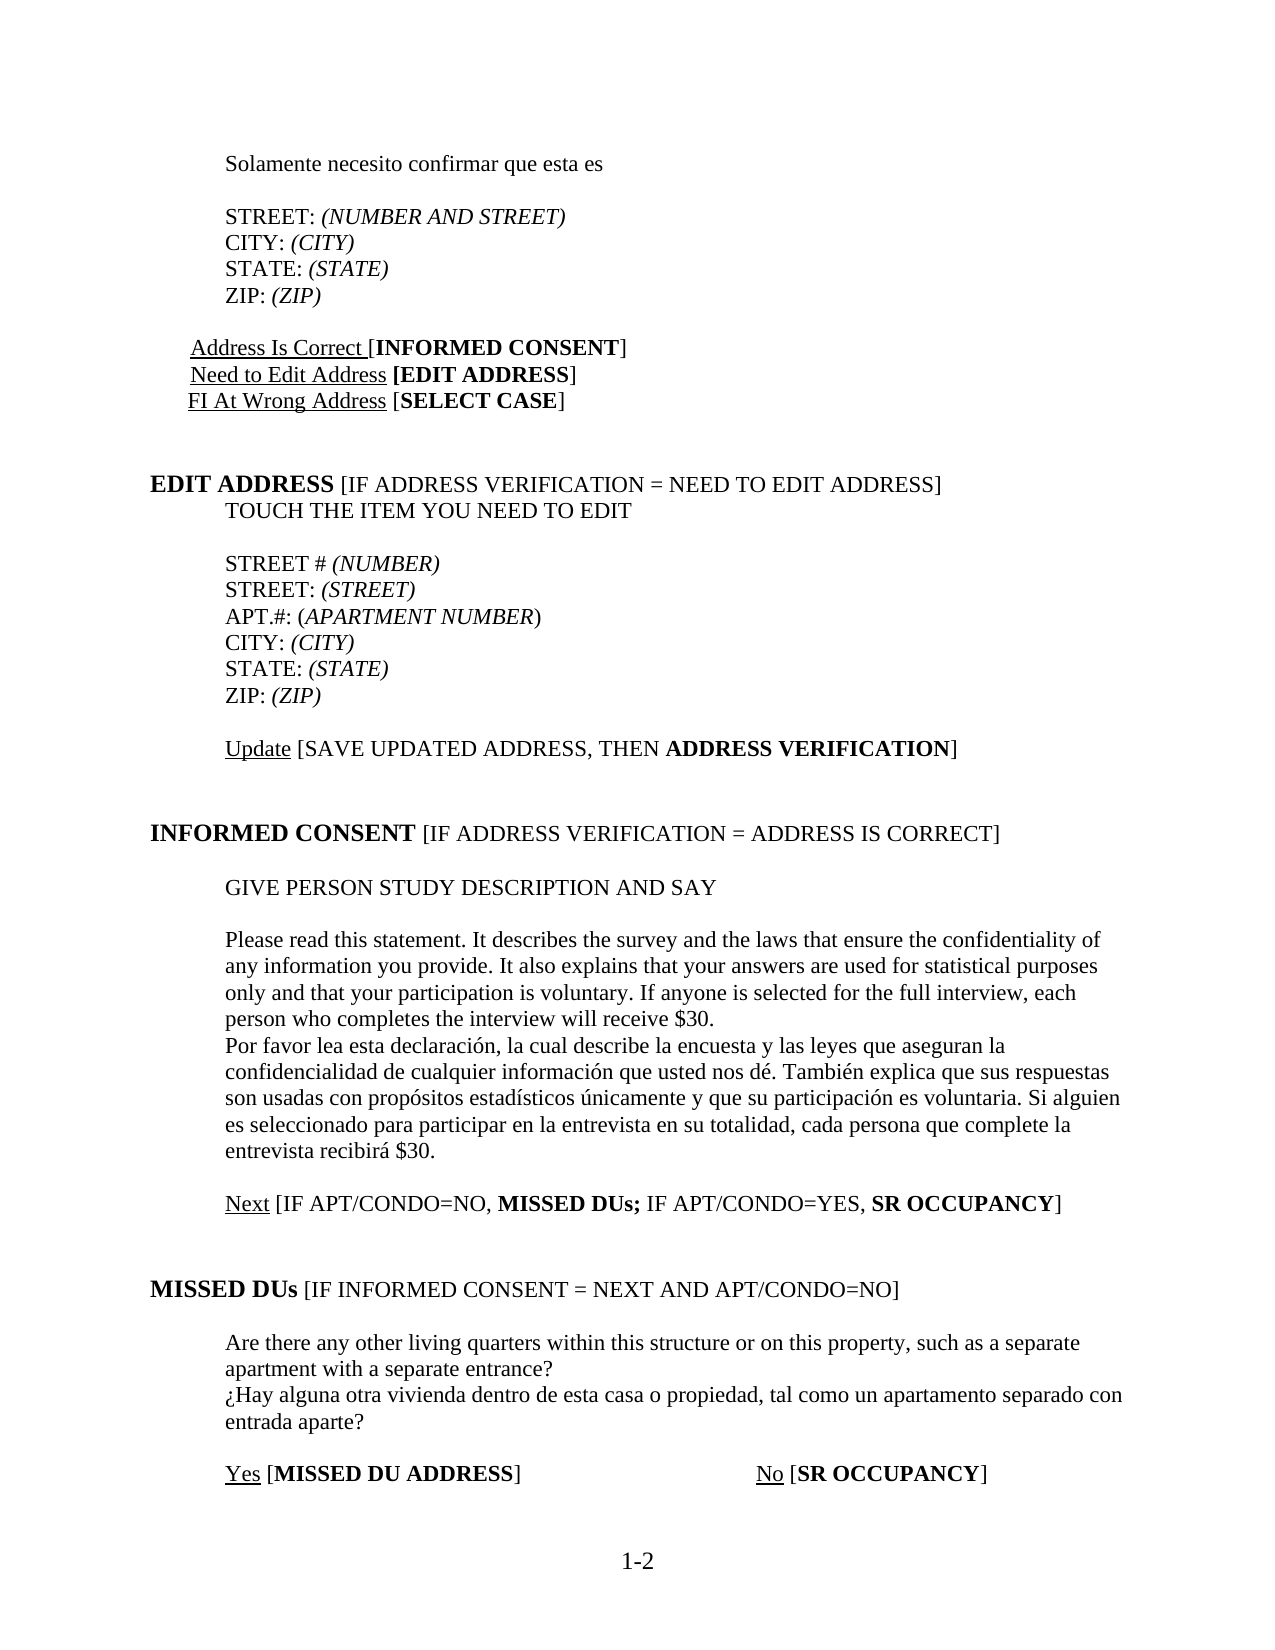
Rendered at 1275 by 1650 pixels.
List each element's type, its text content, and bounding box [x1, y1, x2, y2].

text MISSED DUs [IF INFORMED CONSENT = NEXT AND APT/CONDO=NO] [150, 1274, 1125, 1302]
text Please read this statement. It describes the survey and the laws that ensure the confidentiality of any information you provide. It also explains that your answers are used for statistical purposes only and that your participation is voluntary. If anyone is selected for the full interview, each person who completes the interview will receive $30. [225, 926, 1125, 1032]
text GIVE PERSON STUDY DESCRIPTION AND SAY [225, 873, 1125, 900]
text Solamente necesito confirmar que esta es [225, 150, 1125, 176]
text ZIP: (ZIP) [225, 682, 1125, 708]
text CITY: (CITY) [225, 629, 1125, 656]
text STATE: (STATE) [225, 255, 1125, 282]
text STREET # (NUMBER) [225, 550, 1125, 576]
text STATE: (STATE) [225, 656, 1125, 682]
text STREET: (NUMBER AND STREET) [225, 203, 1125, 229]
text Need to Edit Address [EDIT ADDRESS] [150, 361, 1125, 387]
text FI At Wrong Address [SELECT CASE] [187, 387, 1125, 413]
text Next [IF APT/CONDO=NO, MISSED DUs; IF APT/CONDO=YES, SR OCCUPANCY] [150, 1190, 1125, 1216]
text STREET: (STREET) [225, 576, 1125, 603]
text CITY: (CITY) [225, 229, 1125, 255]
text TOUCH THE ITEM YOU NEED TO EDIT [225, 497, 1125, 524]
text APT.#: (APARTMENT NUMBER) [225, 603, 1125, 629]
text Por favor lea esta declaración, la cual describe la encuesta y las leyes que aseguran la confidencialidad de cualquier información que usted nos dé. También explica que sus respuestas son usadas con propósitos estadísticos únicamente y que su participación es voluntaria. Si alguien es seleccionado para participar en la entrevista en su totalidad, cada persona que complete la entrevista recibirá $30. [225, 1032, 1125, 1163]
text EDIT ADDRESS [IF ADDRESS VERIFICATION = NEED TO EDIT ADDRESS] [150, 469, 1125, 497]
text Yes [MISSED DU ADDRESS] No [SR OCCUPANCY] [225, 1461, 1125, 1487]
text ¿Hay alguna otra vivienda dentro de esta casa o propiedad, tal como un apartamento separado con entrada aparte? [225, 1381, 1125, 1434]
text ZIP: (ZIP) [225, 282, 1125, 308]
text Address Is Correct [INFORMED CONSENT] [150, 334, 1125, 361]
text Update [SAVE UPDATED ADDRESS, THEN ADDRESS VERIFICATION] [225, 734, 1125, 761]
text Are there any other living quarters within this structure or on this property, such as a separate apartment with a separate entrance? [225, 1329, 1125, 1381]
text INFORMED CONSENT [IF ADDRESS VERIFICATION = ADDRESS IS CORRECT] [150, 818, 1125, 847]
